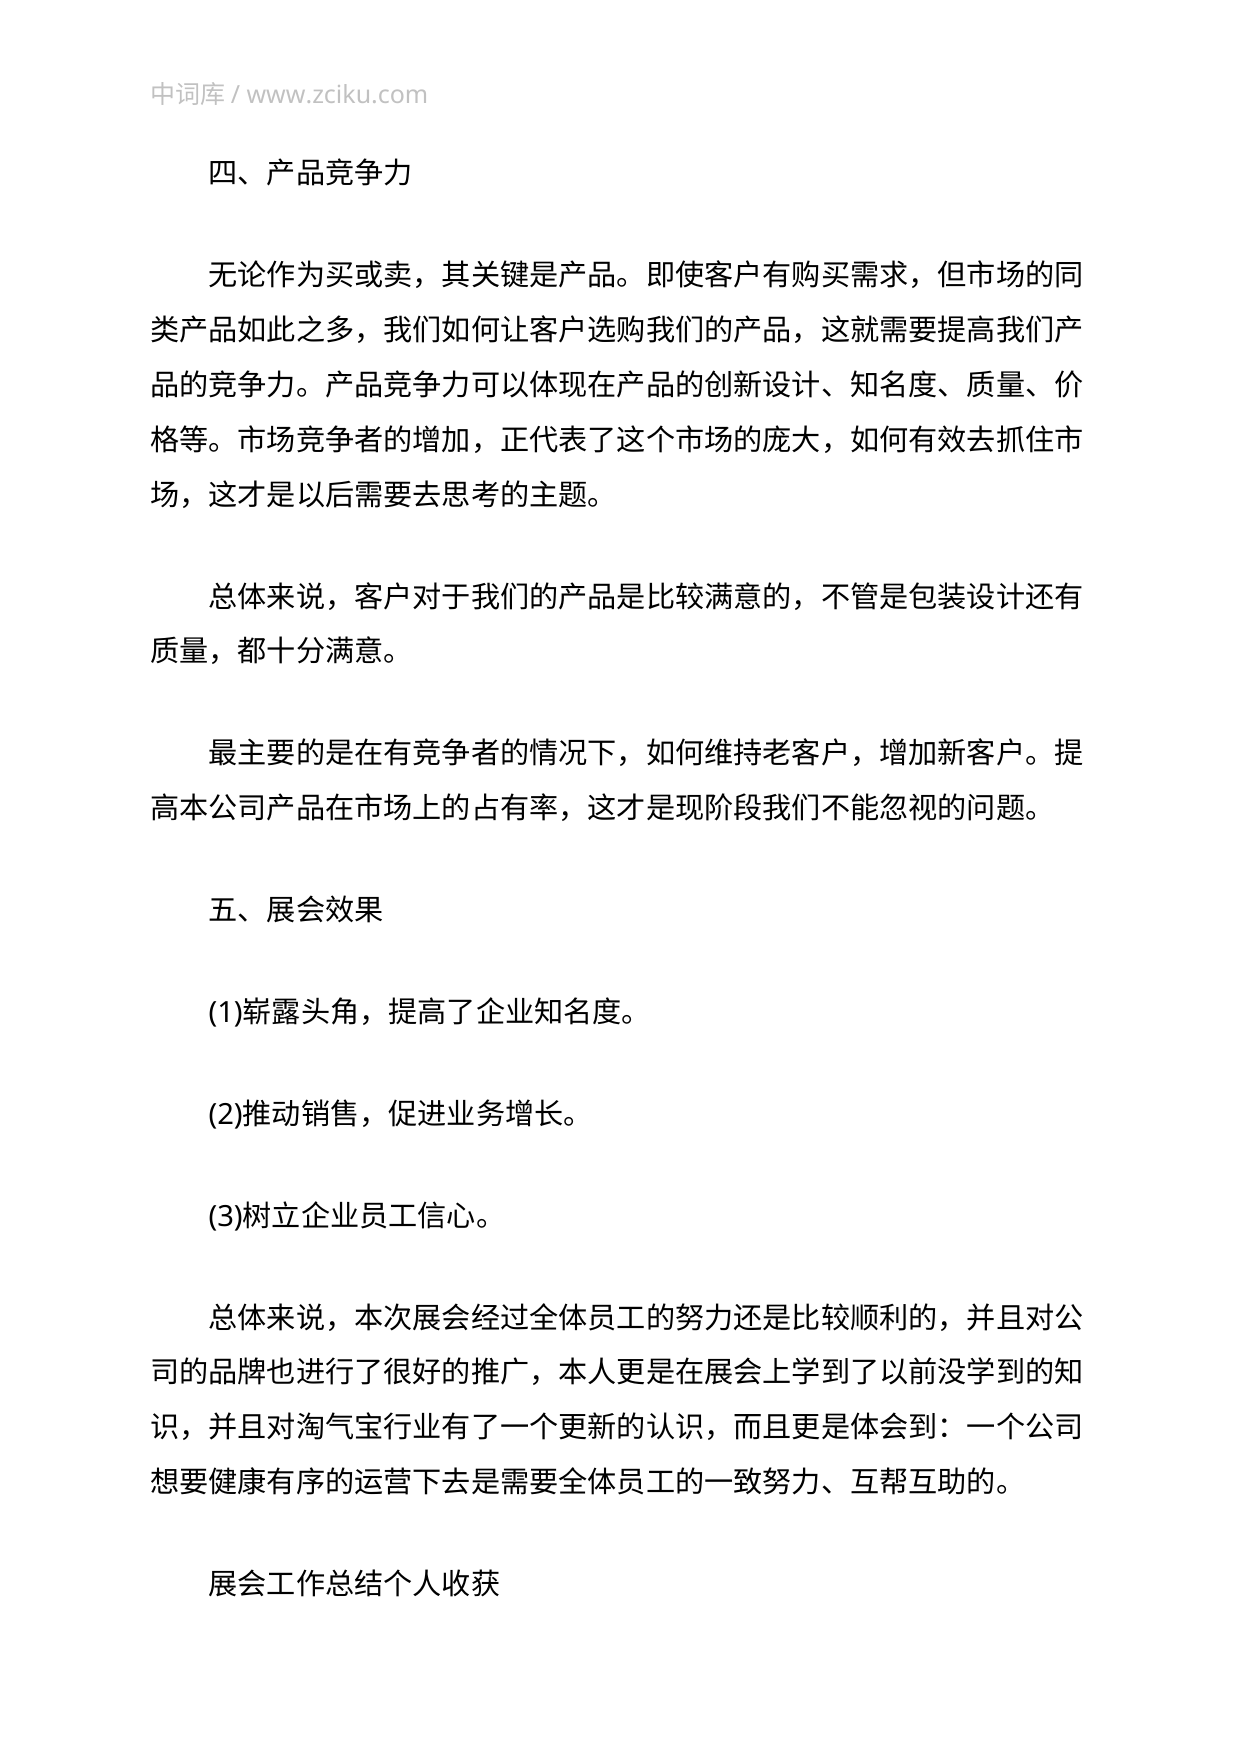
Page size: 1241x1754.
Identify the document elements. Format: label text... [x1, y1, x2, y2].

text (1)崭露头角，提高了企业知名度。 [150, 988, 1090, 1031]
text (3)树立企业员工信心。 [150, 1192, 1090, 1234]
text 最主要的是在有竞争者的情况下，如何维持老客户，增加新客户。提高本公司产品在市场上的占有率，这才是现阶段我们不能忽视的问题。 [150, 730, 1090, 827]
text 总体来说，客户对于我们的产品是比较满意的，不管是包装设计还有质量，都十分满意。 [150, 573, 1090, 670]
text 五、展会效果 [150, 886, 1090, 929]
text 无论作为买或卖，其关键是产品。即使客户有购买需求，但市场的同类产品如此之多，我们如何让客户选购我们的产品，这就需要提高我们产品的竞争力。产品竞争力可以体现在产品的创新设计、知名度、质量、价格等。市场竞争者的增加，正代表了这个市场的庞大，如何有效去抓住市场，这才是以后需要去思考的主题。 [150, 252, 1090, 514]
text 展会工作总结个人收获 [150, 1561, 1090, 1603]
text 总体来说，本次展会经过全体员工的努力还是比较顺利的，并且对公司的品牌也进行了很好的推广，本人更是在展会上学到了以前没学到的知识，并且对淘气宝行业有了一个更新的认识，而且更是体会到：一个公司想要健康有序的运营下去是需要全体员工的一致努力、互帮互助的。 [150, 1294, 1090, 1501]
text (2)推动销售，促进业务增长。 [150, 1090, 1090, 1133]
text 四、产品竞争力 [150, 150, 1090, 192]
